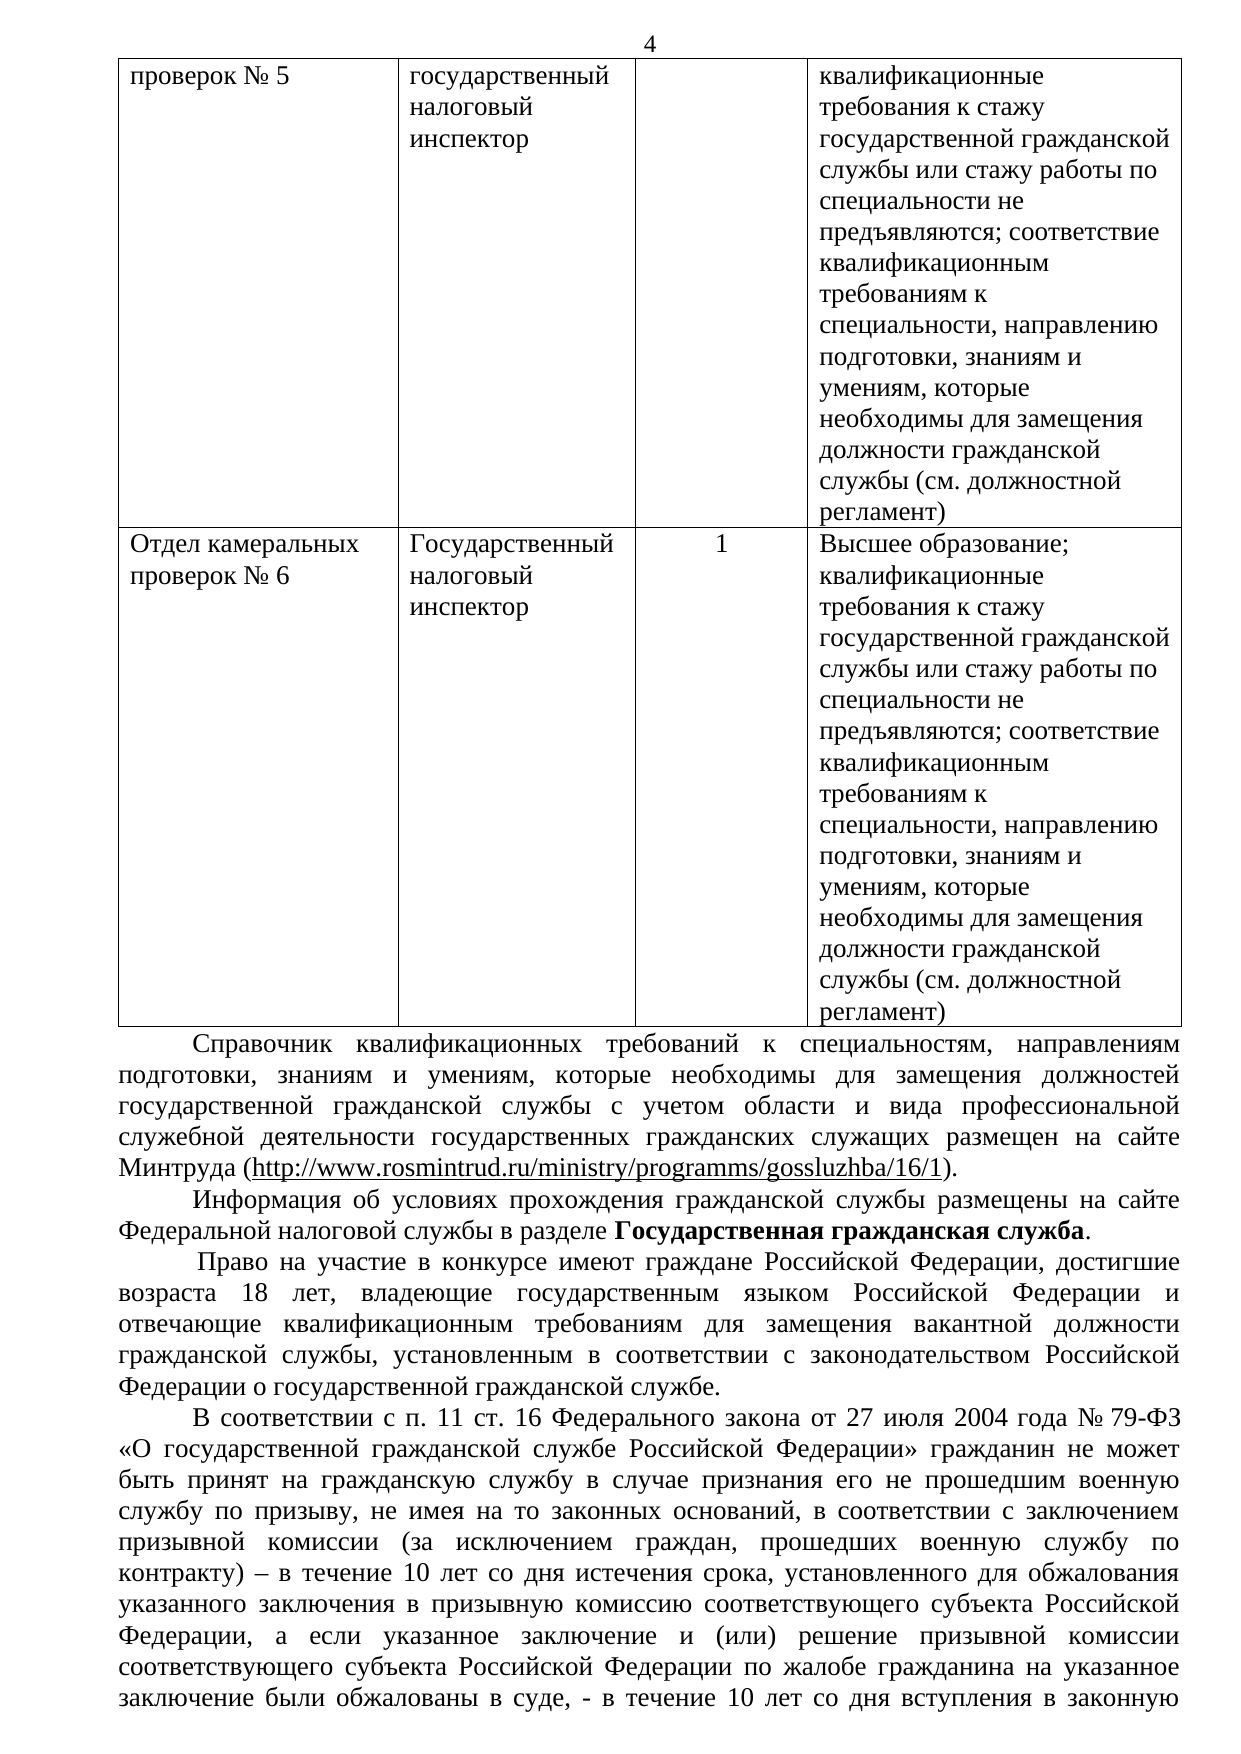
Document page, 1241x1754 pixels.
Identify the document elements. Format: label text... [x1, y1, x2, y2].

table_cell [399, 59, 635, 527]
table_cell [808, 59, 1181, 527]
table_cell Отдел камеральных проверок № 6 [119, 528, 398, 1026]
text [118, 1401, 1181, 1712]
table_cell 1 [636, 528, 807, 1026]
table_cell Государственный налоговый инспектор [399, 528, 635, 1026]
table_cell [119, 59, 398, 527]
text Справочник квалификационных требований к специальностям, направлениям подготовки, знаниям и умениям, которые необходимы для замещения должностей государственной гражданской службы с учетом области и вида профессиональной служебной деятельности государственных гражданских служащих размещен на сайте Минтруда (http://www.rosmintrud.ru/ministry/programms/gossluzhba/16/1). [118, 1027, 1181, 1183]
table_cell 2 [636, 59, 807, 527]
text Информация об условиях прохождения гражданской службы размещены на сайте Федеральной налоговой службы в разделе Государственная гражданская служба. [118, 1183, 1181, 1245]
text Право на участие в конкурсе имеют граждане Российской Федерации, достигшие возраста 18 лет, владеющие государственным языком Российской Федерации и отвечающие квалификационным требованиям для замещения вакантной должности гражданской службы, установленным в соответствии с законодательством Российской Федерации о государственной гражданской службе. [118, 1245, 1181, 1401]
